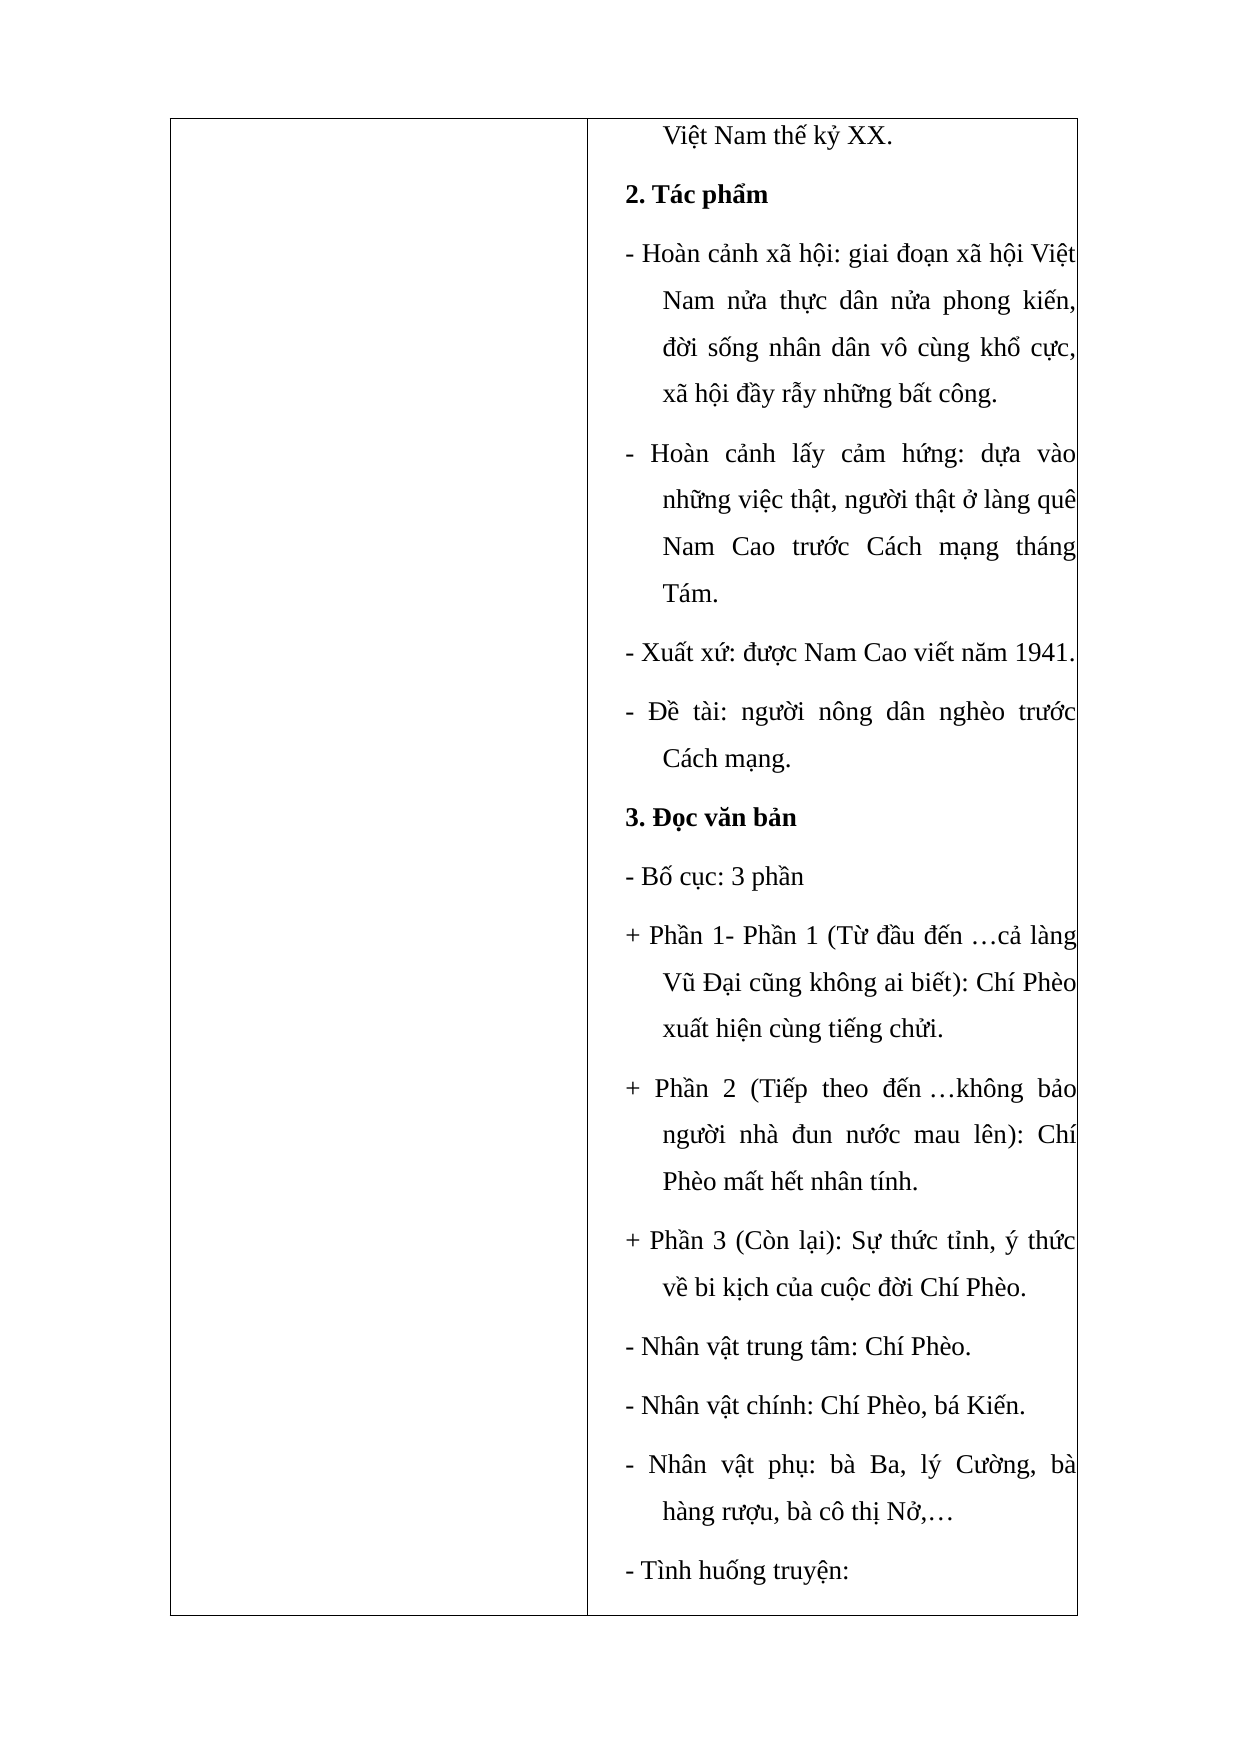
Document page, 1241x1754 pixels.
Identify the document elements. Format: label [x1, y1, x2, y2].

table_cell [588, 119, 1077, 1614]
table_cell [171, 119, 587, 1614]
